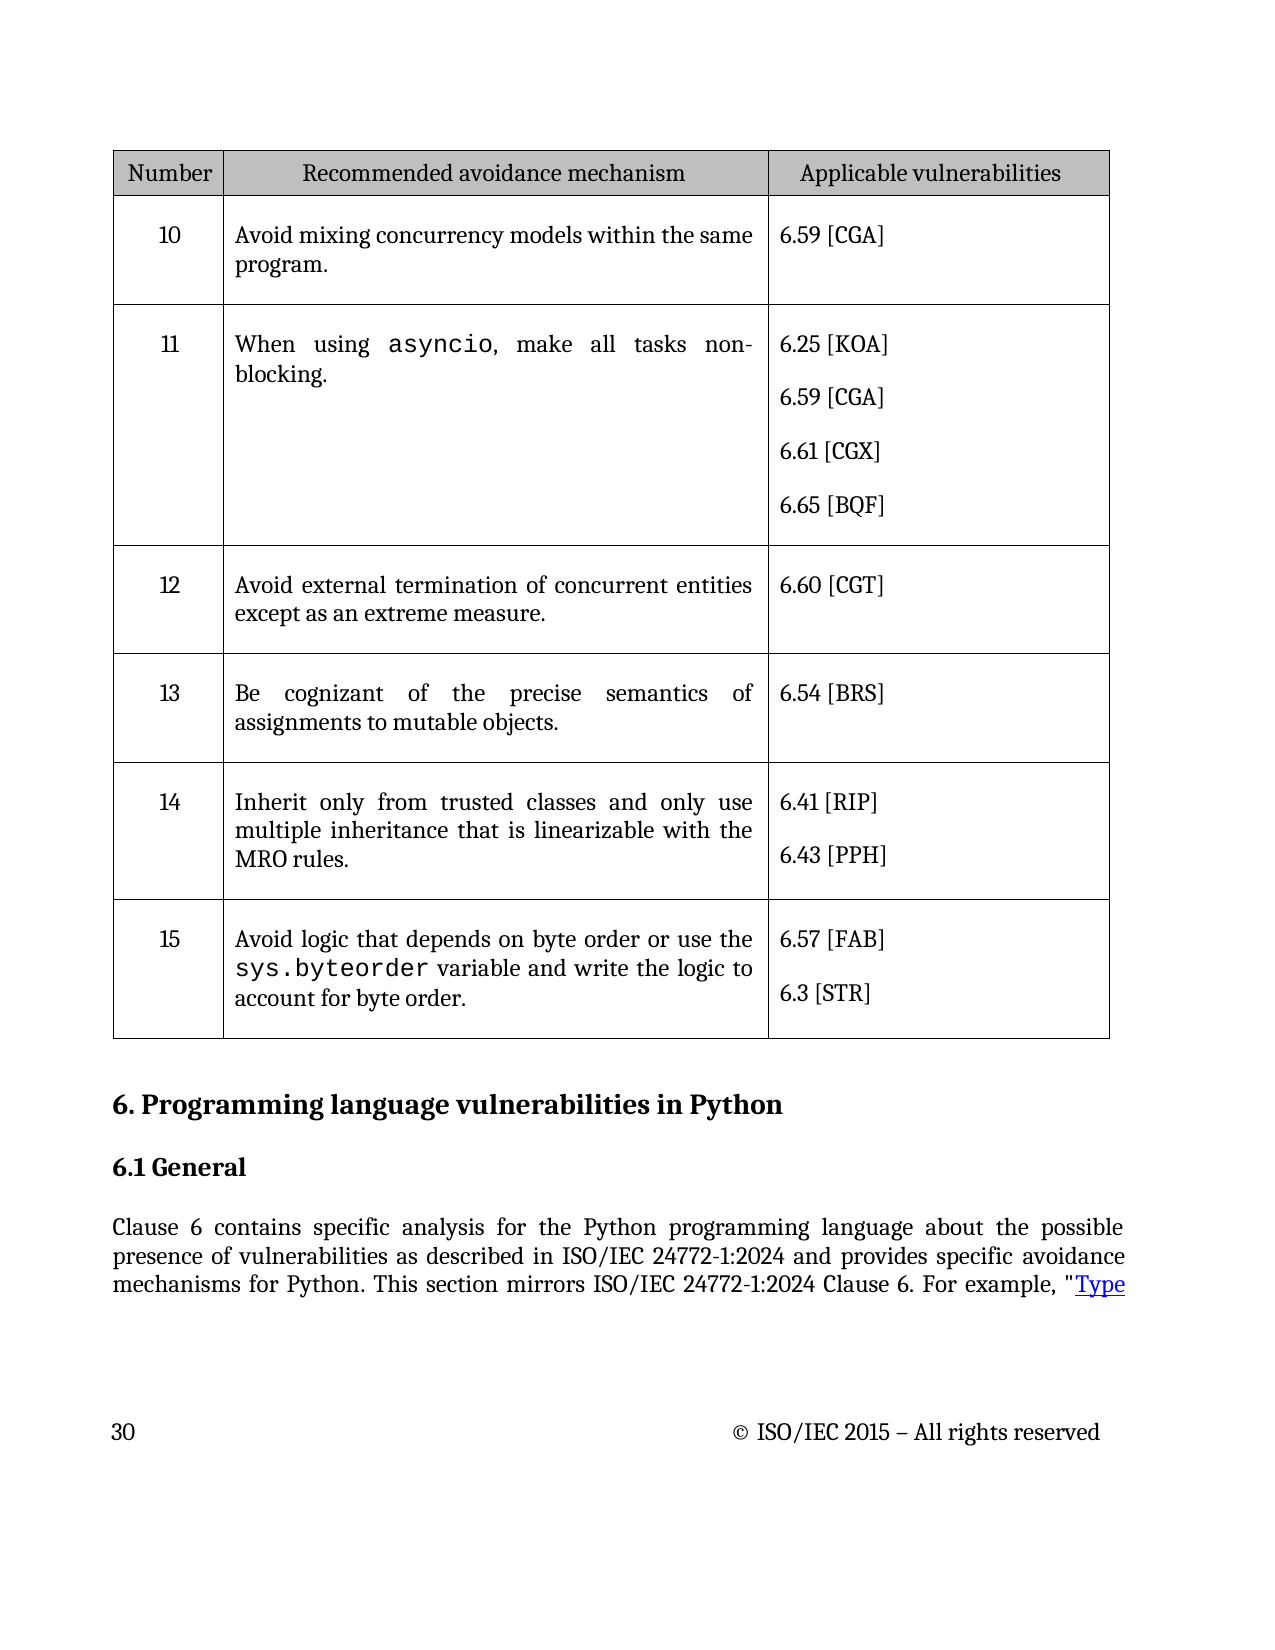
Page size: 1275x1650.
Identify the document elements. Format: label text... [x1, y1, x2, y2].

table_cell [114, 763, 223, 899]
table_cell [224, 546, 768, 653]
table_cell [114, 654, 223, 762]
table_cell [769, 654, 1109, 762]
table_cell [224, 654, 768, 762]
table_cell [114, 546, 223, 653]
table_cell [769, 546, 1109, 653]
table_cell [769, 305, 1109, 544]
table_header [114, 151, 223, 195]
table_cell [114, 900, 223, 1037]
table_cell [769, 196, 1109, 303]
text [112, 1213, 1125, 1299]
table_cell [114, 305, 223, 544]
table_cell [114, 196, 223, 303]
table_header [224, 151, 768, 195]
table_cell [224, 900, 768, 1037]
subtitle 6.1 General [112, 1152, 1125, 1183]
subtitle 6. Programming language vulnerabilities in Python [112, 1088, 1125, 1122]
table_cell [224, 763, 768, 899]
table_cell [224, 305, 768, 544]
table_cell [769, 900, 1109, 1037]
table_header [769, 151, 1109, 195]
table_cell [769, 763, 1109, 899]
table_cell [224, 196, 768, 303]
